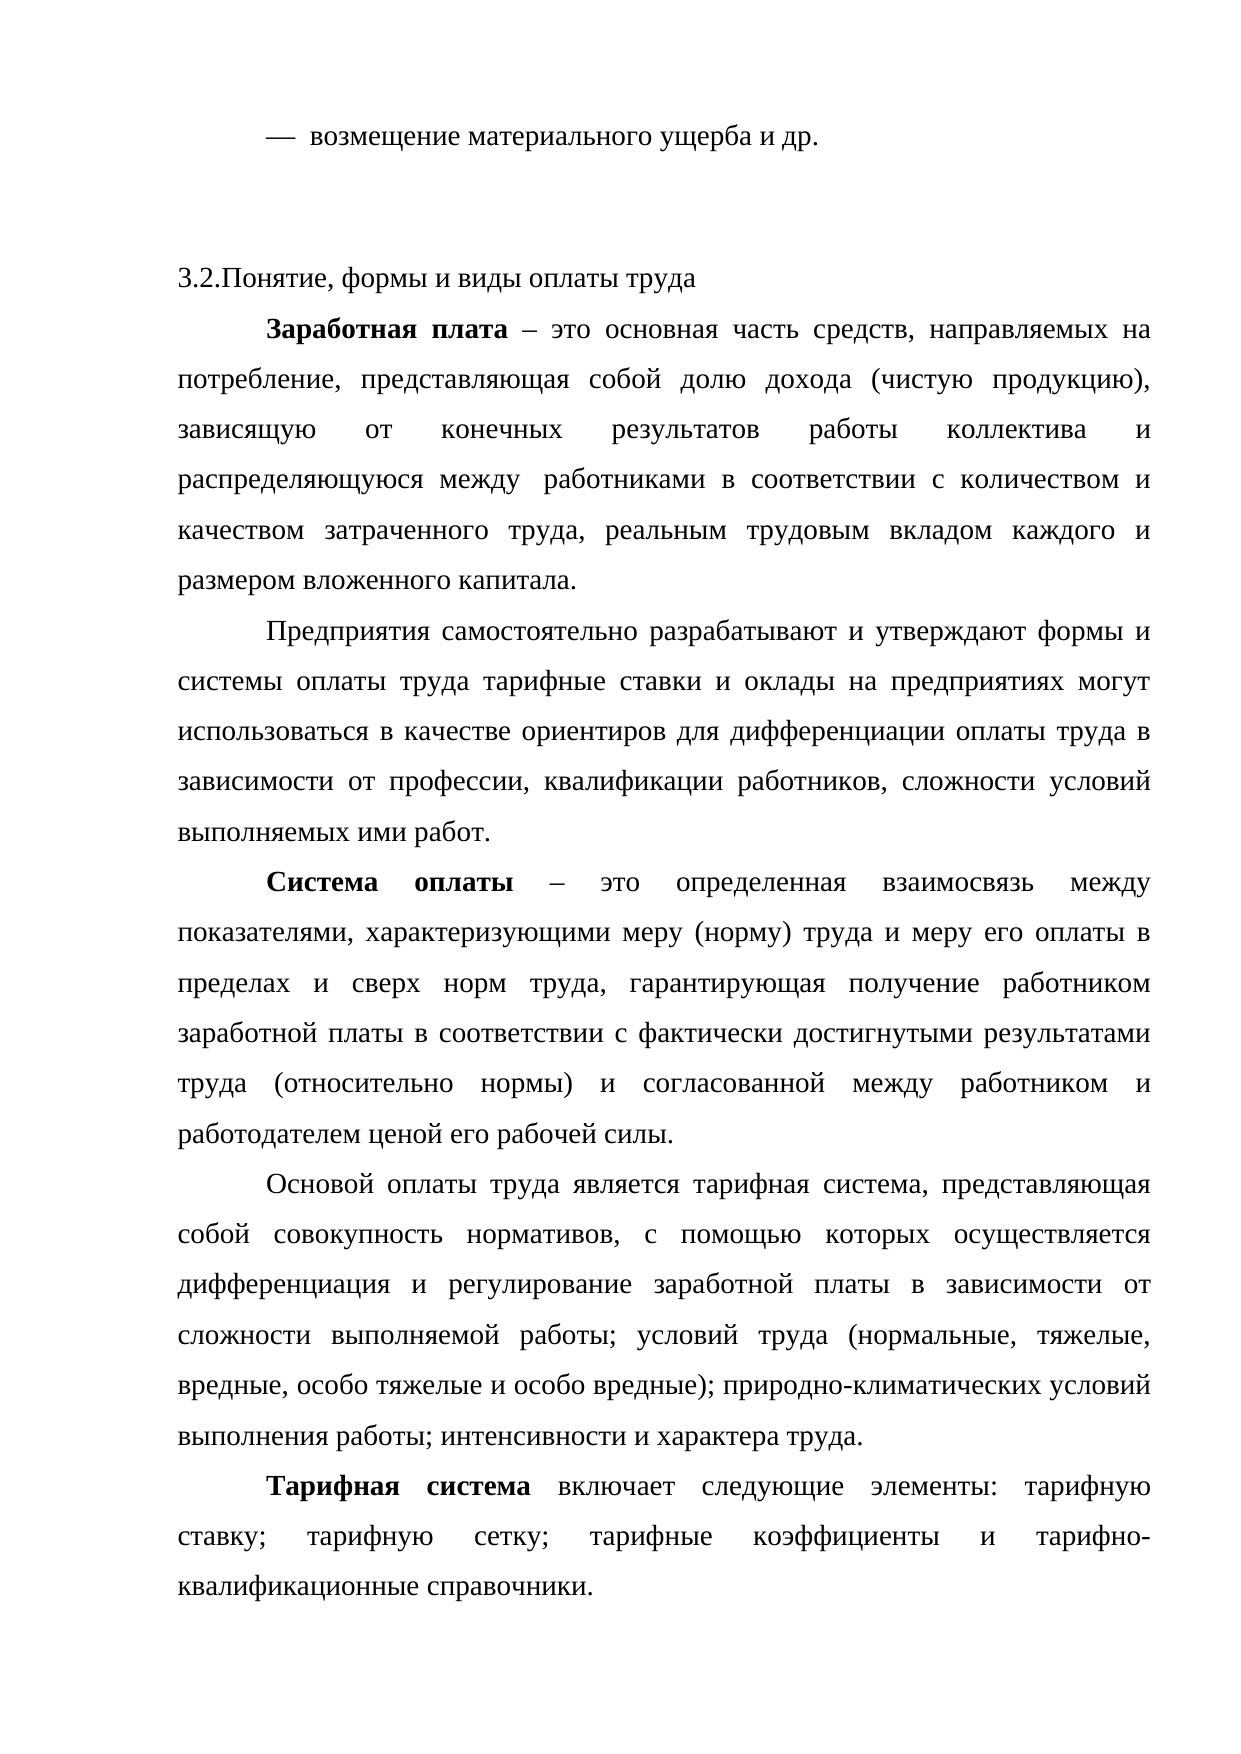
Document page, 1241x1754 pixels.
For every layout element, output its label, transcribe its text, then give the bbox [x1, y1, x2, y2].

text — возмещение материального ущерба и др. [177, 118, 1152, 152]
text Заработная плата – это основная часть средств, направляемых на потребление, представляющая собой долю дохода (чистую продукцию), зависящую от конечных результатов работы коллектива и распределяющуюся между работниками в соответствии с количеством и качеством затраченного труда, реальным трудовым вкладом каждого и размером вложенного капитала. [177, 311, 1152, 596]
text 3.2.Понятие, формы и виды оплаты труда [177, 260, 1152, 294]
text Система оплаты – это определенная взаимосвязь между показателями, характеризующими меру (норму) труда и меру его оплаты в пределах и сверх норм труда, гарантирующая получение работником заработной платы в соответствии с фактически достигнутыми результатами труда (относительно нормы) и согласованной между работником и работодателем ценой его рабочей силы. [177, 864, 1152, 1149]
text Предприятия самостоятельно разрабатывают и утверждают формы и системы оплаты труда тарифные ставки и оклады на предприятиях могут использоваться в качестве ориентиров для дифференциации оплаты труда в зависимости от профессии, квалификации работников, сложности условий выполняемых ими работ. [177, 613, 1152, 847]
text Основой оплаты труда является тарифная система, представляющая собой совокупность нормативов, с помощью которых осуществляется дифференциация и регулирование заработной платы в зависимости от сложности выполняемой работы; условий труда (нормальные, тяжелые, вредные, особо тяжелые и особо вредные); природно-климатических условий выполнения работы; интенсивности и характера труда. [177, 1166, 1152, 1451]
text Тарифная система включает следующие элементы: тарифную ставку; тарифную сетку; тарифные коэффициенты и тарифно-квалификационные справочники. [177, 1468, 1152, 1602]
